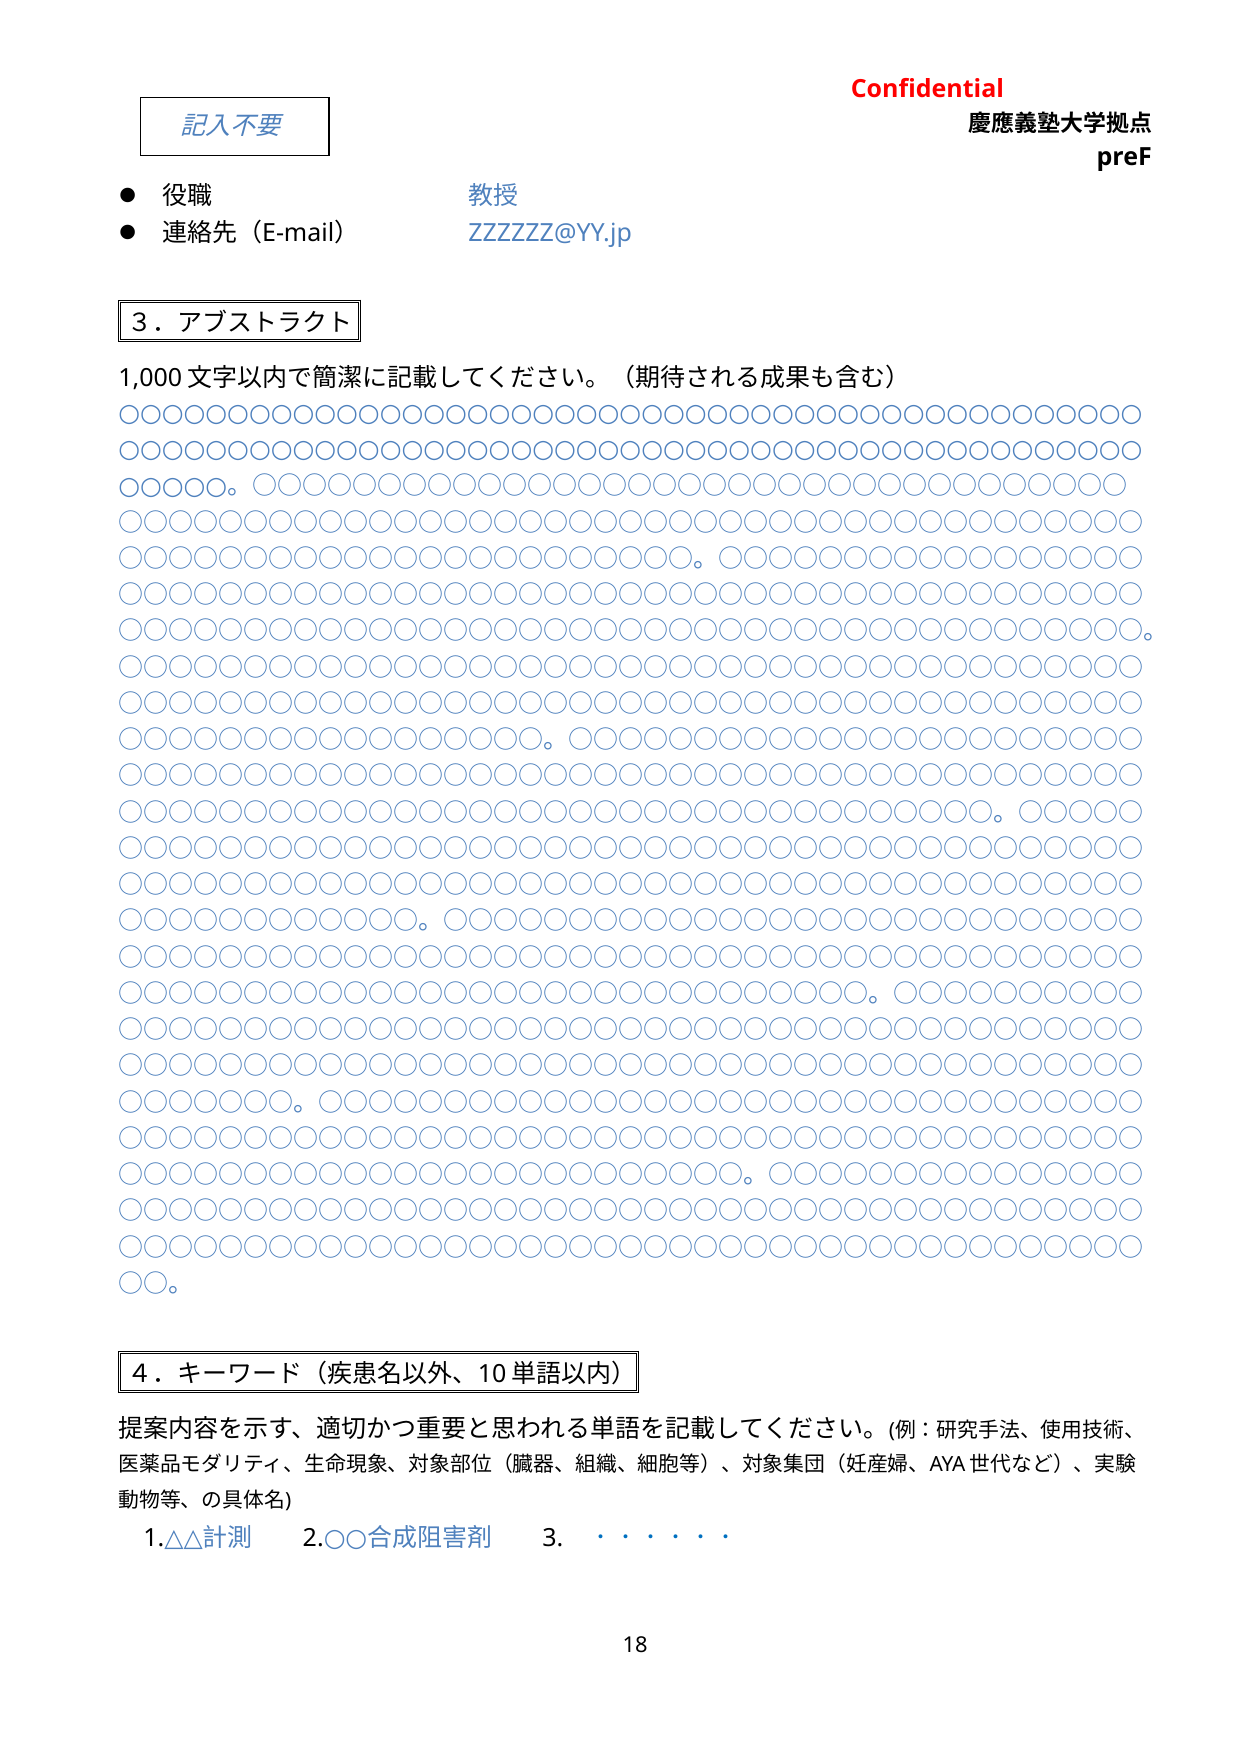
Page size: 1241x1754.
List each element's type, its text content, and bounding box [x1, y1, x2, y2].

list 役職 教授 [118, 176, 1152, 212]
text 1,000文字以内で簡潔に記載してください。（期待される成果も含む） [118, 357, 1152, 393]
text ○○○○○○○○○○○○○○○○○○○○○○○○○○○○○○○○○○○○○○○○○○○○○○○○○○○○○○○○○○○○○○○○○○○○○○○○○○○○○○○○○○○○○○○○○○○○○○○○○○○。○○○○○○○○○○○○○○○○○○○○○○○○○○○○○○○○○○○○○○○○○○○○○○○○○○○○○○○○○○○○○○○○○○○○○○○○○○○○○○○○○○○○○○○○○○○○○○○○○○○。○○○○○○○○○○○○○○○○○○○○○○○○○○○○○○○○○○○○○○○○○○○○○○○○○○○○○○○○○○○○○○○○○○○○○○○○○○○○○○○○○○○○○○○○○○○○○○○○○○○。○○○○○○○○○○○○○○○○○○○○○○○○○○○○○○○○○○○○○○○○○○○○○○○○○○○○○○○○○○○○○○○○○○○○○○○○○○○○○○○○○○○○○○○○○○○○○○○○○○○。○○○○○○○○○○○○○○○○○○○○○○○○○○○○○○○○○○○○○○○○○○○○○○○○○○○○○○○○○○○○○○○○○○○○○○○○○○○○○○○○○○○○○○○○○○○○○○○○○○○。○○○○○○○○○○○○○○○○○○○○○○○○○○○○○○○○○○○○○○○○○○○○○○○○○○○○○○○○○○○○○○○○○○○○○○○○○○○○○○○○○○○○○○○○○○○○○○○○○○○。○○○○○○○○○○○○○○○○○○○○○○○○○○○○○○○○○○○○○○○○○○○○○○○○○○○○○○○○○○○○○○○○○○○○○○○○○○○○○○○○○○○○○○○○○○○○○○○○○○○。○○○○○○○○○○○○○○○○○○○○○○○○○○○○○○○○○○○○○○○○○○○○○○○○○○○○○○○○○○○○○○○○○○○○○○○○○○○○○○○○○○○○○○○○○○○○○○○○○○○。○○○○○○○○○○○○○○○○○○○○○○○○○○○○○○○○○○○○○○○○○○○○○○○○○○○○○○○○○○○○○○○○○○○○○○○○○○○○○○○○○○○○○○○○○○○○○○○○○○○。○○○○○○○○○○○○○○○○○○○○○○○○○○○○○○○○○○○○○○○○○○○○○○○○○○○○○○○○○○○○○○○○○○○○○○○○○○○○○○○○○○○○○○○○○○○○○○○○○○○。 [118, 393, 1152, 1299]
text 提案内容を示す、適切かつ重要と思われる単語を記載してください。(例：研究手法、使用技術、医薬品モダリティ、生命現象、対象部位（臓器、組織、細胞等）、対象集団（妊産婦、AYA世代など）、実験動物等、の具体名) [118, 1408, 1152, 1517]
text ３．アブストラクト [118, 284, 1152, 357]
text ４．キーワード（疾患名以外、10単語以内） [118, 1336, 1152, 1408]
text 1.△△計測 2.○○合成阻害剤 3. ．．．．．． [118, 1517, 1152, 1553]
list 連絡先（E-mail） ZZZZZZ@YY.jp [118, 212, 1152, 248]
